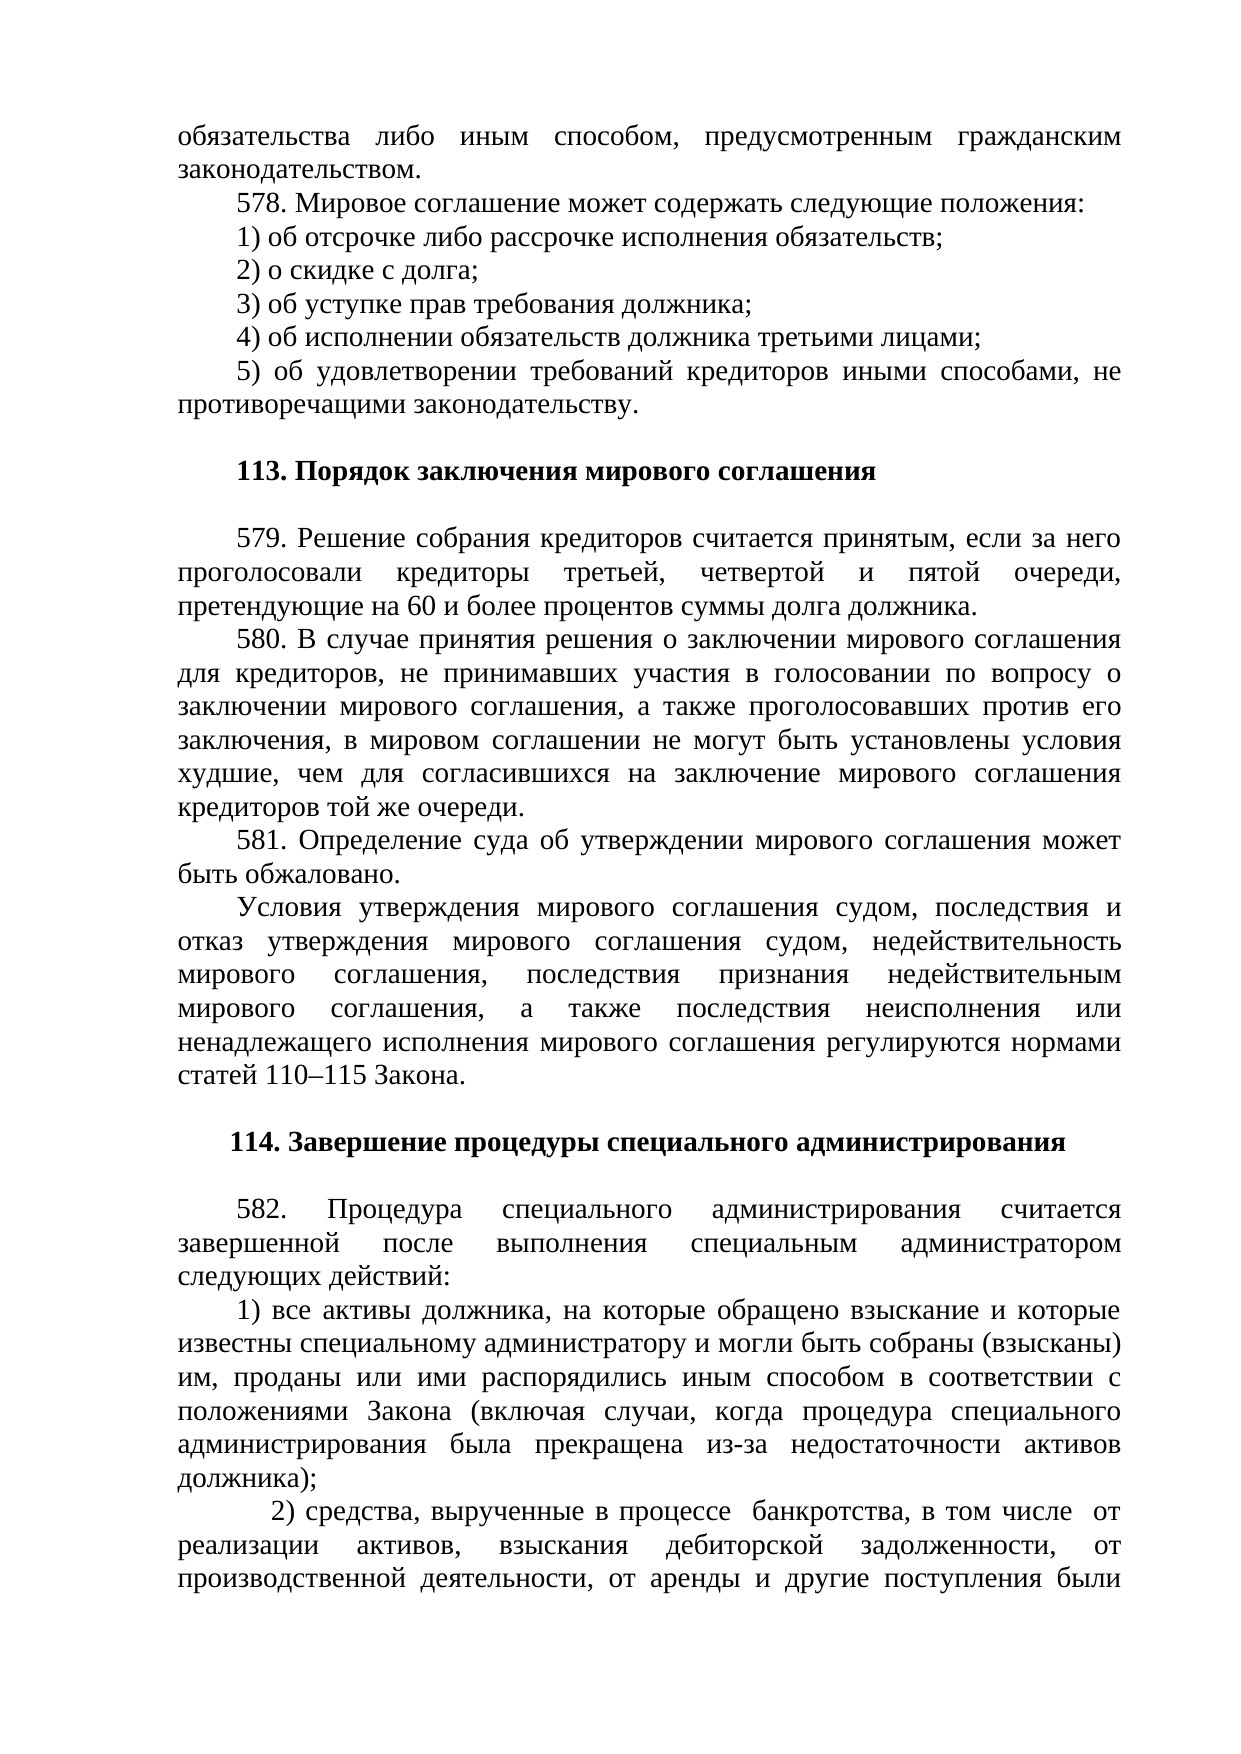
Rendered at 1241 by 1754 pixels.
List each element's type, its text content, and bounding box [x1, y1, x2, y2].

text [177, 1493, 1122, 1594]
text 578. Мировое соглашение может содержать следующие положения: [177, 185, 1122, 219]
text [177, 118, 1122, 185]
text 581. Определение суда об утверждении мирового соглашения может быть обжаловано. [177, 822, 1122, 889]
text 114. Завершение процедуры специального администрирования [177, 1124, 1119, 1158]
text 580. В случае принятия решения о заключении мирового соглашения для кредиторов, не принимавших участия в голосовании по вопросу о заключении мирового соглашения, а также проголосовавших против его заключения, в мировом соглашении не могут быть установлены условия худшие, чем для согласившихся на заключение мирового соглашения кредиторов той же очереди. [177, 621, 1122, 822]
text Условия утверждения мирового соглашения судом, последствия и отказ утверждения мирового соглашения судом, недействительность мирового соглашения, последствия признания недействительным мирового соглашения, а также последствия неисполнения или ненадлежащего исполнения мирового соглашения регулируются нормами статей 110–115 Закона. [177, 889, 1122, 1091]
text 579. Решение собрания кредиторов считается принятым, если за него проголосовали кредиторы третьей, четвертой и пятой очереди, претендующие на 60 и более процентов суммы долга должника. [177, 521, 1122, 621]
text 3) об уступке прав требования должника; [177, 286, 1122, 319]
text 1) все активы должника, на которые обращено взыскание и которые известны специальному администратору и могли быть собраны (взысканы) им, проданы или ими распорядились иным способом в соответствии с положениями Закона (включая случаи, когда процедура специального администрирования была прекращена из-за недостаточности активов должника); [177, 1292, 1122, 1493]
text 4) об исполнении обязательств должника третьими лицами; [177, 319, 1122, 353]
text 582. Процедура специального администрирования считается завершенной после выполнения специальным администратором следующих действий: [177, 1191, 1122, 1292]
text 113. Порядок заключения мирового соглашения [177, 453, 1122, 487]
text 2) о скидке с долга; [177, 252, 1122, 286]
text 5) об удовлетворении требований кредиторов иными способами, не противоречащими законодательству. [177, 353, 1122, 420]
text 1) об отсрочке либо рассрочке исполнения обязательств; [177, 219, 1122, 252]
